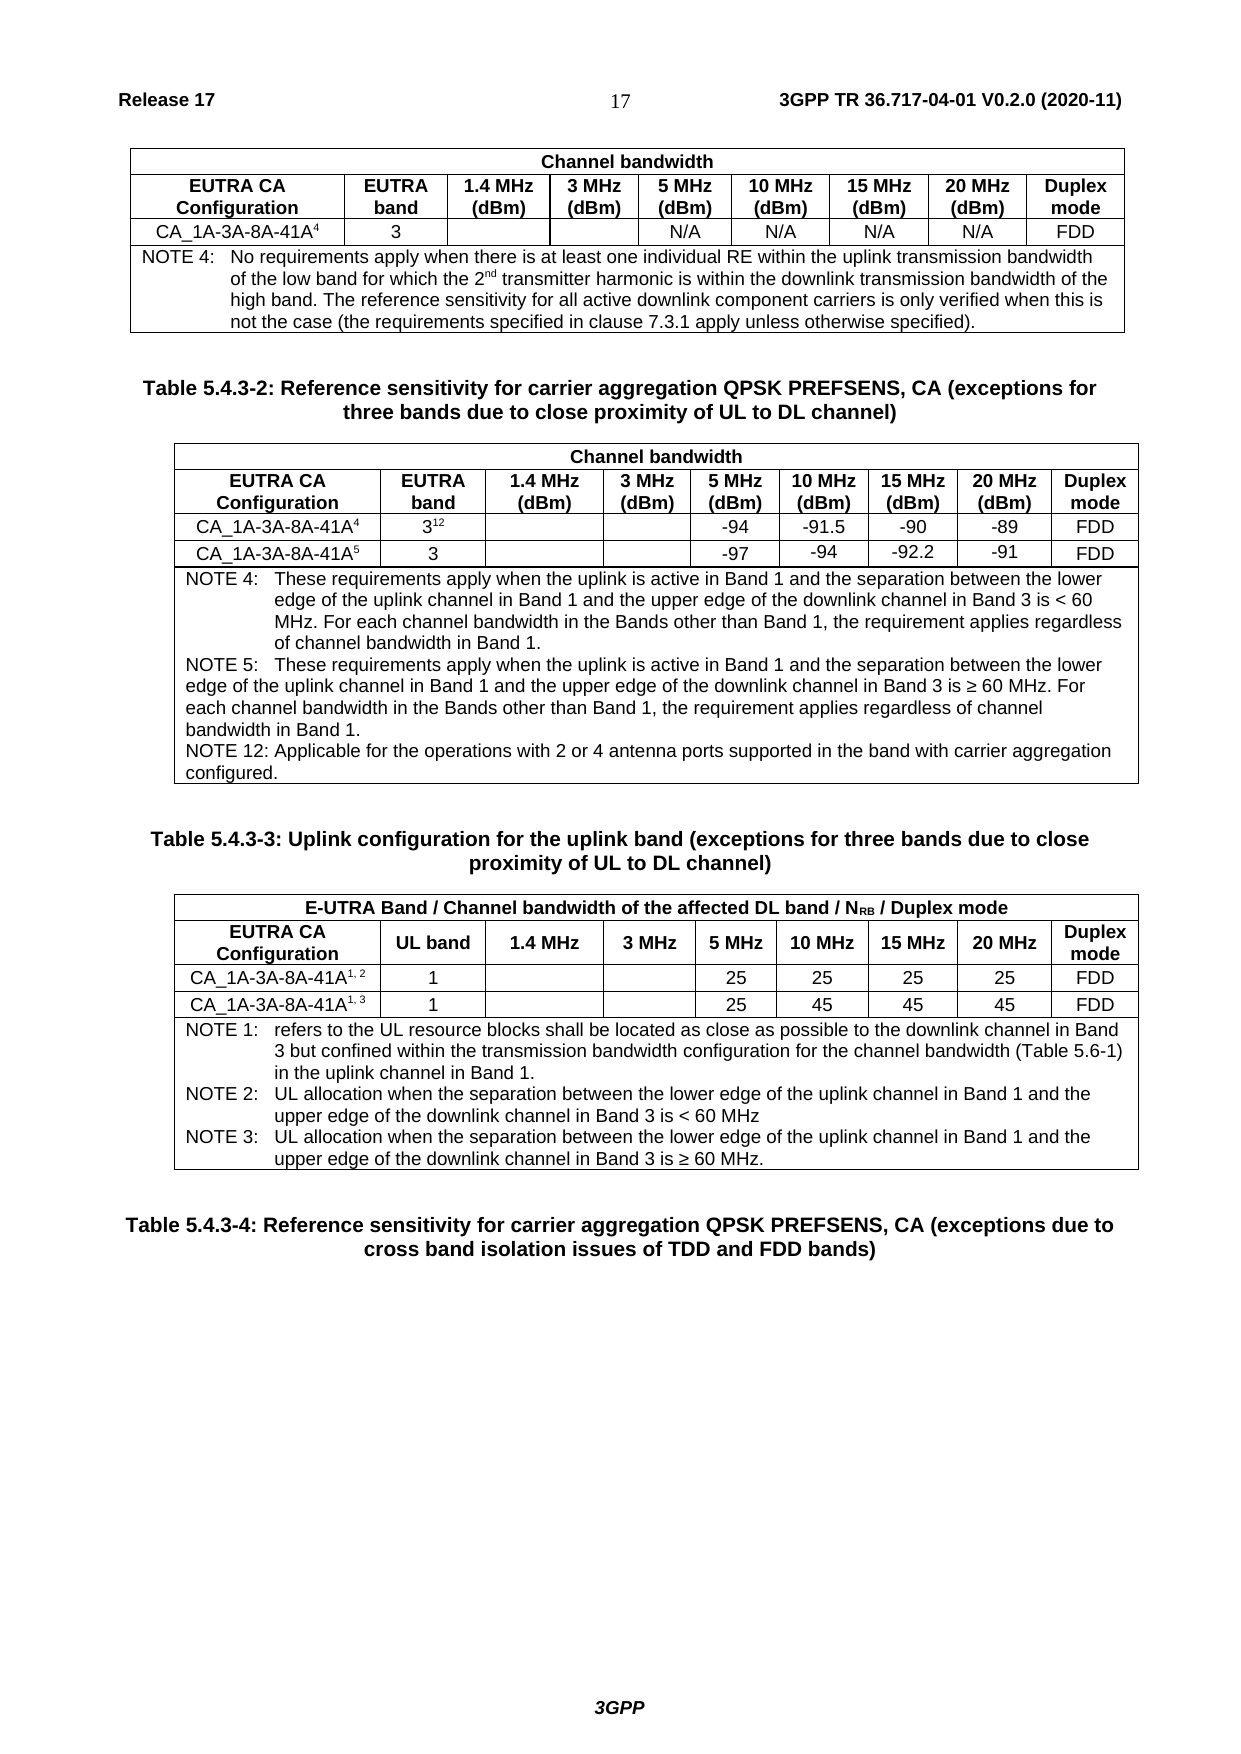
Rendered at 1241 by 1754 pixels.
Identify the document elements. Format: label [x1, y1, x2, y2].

table_cell [1052, 992, 1138, 1017]
table_header [175, 444, 1138, 469]
table_cell [604, 965, 695, 991]
table_cell [958, 514, 1051, 540]
table_cell [551, 175, 638, 218]
table_cell [345, 175, 447, 218]
table_cell [175, 541, 380, 566]
table_cell [381, 470, 485, 513]
table_cell [869, 921, 957, 964]
table_cell [448, 219, 549, 245]
table_cell [551, 219, 638, 245]
table_cell [732, 219, 829, 245]
table_cell [958, 921, 1051, 964]
table_cell [929, 219, 1026, 245]
table_cell [381, 514, 485, 540]
table_cell [732, 175, 829, 218]
table_cell [780, 514, 868, 540]
table_cell [381, 992, 485, 1017]
table_cell [381, 965, 485, 991]
table_header [175, 895, 1138, 920]
table_cell [958, 965, 1051, 991]
table_cell [486, 921, 603, 964]
table_cell [486, 992, 603, 1017]
table_cell [175, 568, 1138, 783]
table_cell [639, 175, 731, 218]
table_cell [1052, 965, 1138, 991]
table_cell [131, 246, 1124, 332]
table_cell [1027, 175, 1124, 218]
table_cell [1052, 470, 1138, 513]
table_cell [381, 921, 485, 964]
table_cell [1052, 921, 1138, 964]
table_cell [869, 541, 957, 566]
table_cell [131, 219, 344, 245]
table_cell [486, 514, 603, 540]
table_cell [604, 514, 690, 540]
table_cell [175, 1018, 1138, 1169]
table_cell [696, 921, 776, 964]
table_cell [958, 541, 1051, 566]
table_cell [1052, 514, 1138, 540]
table_cell [486, 541, 603, 566]
table_cell [1052, 541, 1138, 566]
table_cell [175, 965, 380, 991]
table_cell [691, 470, 779, 513]
table_cell [381, 541, 485, 566]
table_cell [345, 219, 447, 245]
table_cell [780, 470, 868, 513]
table_cell [604, 992, 695, 1017]
table_cell [958, 992, 1051, 1017]
table_cell [869, 470, 957, 513]
table_cell [777, 921, 868, 964]
table_cell [486, 470, 603, 513]
table_cell [604, 470, 690, 513]
table_cell [448, 175, 549, 218]
table_cell [691, 541, 779, 566]
table_cell [175, 514, 380, 540]
table_cell [869, 965, 957, 991]
table_cell [639, 219, 731, 245]
table_cell [869, 514, 957, 540]
table_cell [696, 965, 776, 991]
table_cell [780, 541, 868, 566]
table_cell [486, 965, 603, 991]
table_cell [1027, 219, 1124, 245]
table_cell [131, 175, 344, 218]
table_cell [777, 965, 868, 991]
table_cell [869, 992, 957, 1017]
table_cell [175, 470, 380, 513]
table_cell [691, 514, 779, 540]
table_cell [777, 992, 868, 1017]
table_cell [175, 921, 380, 964]
table_cell [604, 541, 690, 566]
table_cell [175, 992, 380, 1017]
table_cell [830, 175, 928, 218]
table_header [131, 149, 1124, 174]
table_cell [958, 470, 1051, 513]
table_cell [604, 921, 695, 964]
table_cell [830, 219, 928, 245]
table_cell [929, 175, 1026, 218]
table_cell [696, 992, 776, 1017]
